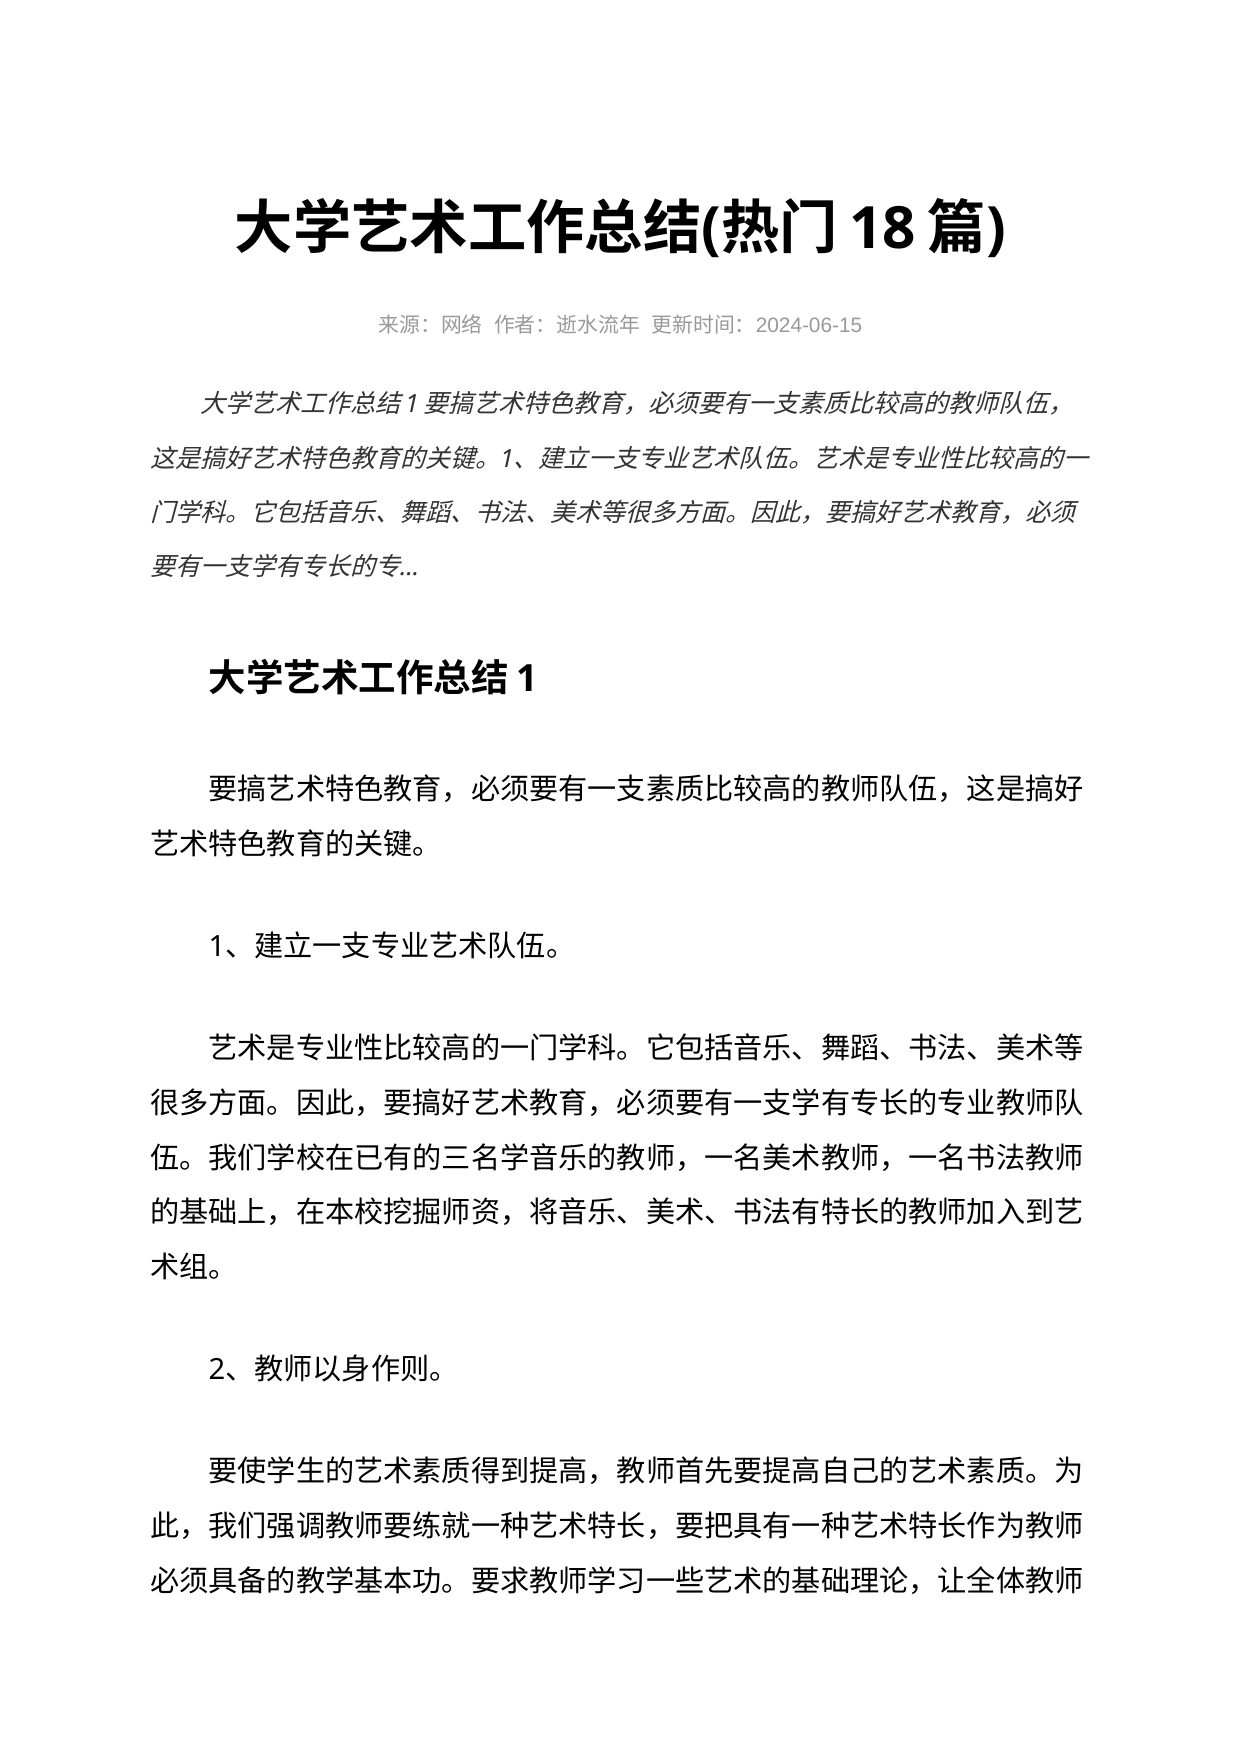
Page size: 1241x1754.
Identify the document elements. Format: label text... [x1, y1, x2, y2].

text 要搞艺术特色教育，必须要有一支素质比较高的教师队伍，这是搞好艺术特色教育的关键。 [150, 766, 1090, 863]
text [150, 1448, 1090, 1600]
subtitle 大学艺术工作总结(热门18篇) [150, 181, 1090, 266]
text 来源：网络 作者：逝水流年 更新时间：2024-06-15 [150, 313, 1090, 337]
text 1、建立一支专业艺术队伍。 [150, 922, 1090, 965]
text 大学艺术工作总结1要搞艺术特色教育，必须要有一支素质比较高的教师队伍，这是搞好艺术特色教育的关键。1、建立一支专业艺术队伍。艺术是专业性比较高的一门学科。它包括音乐、舞蹈、书法、美术等很多方面。因此，要搞好艺术教育，必须要有一支学有专长的专... [150, 384, 1090, 583]
text 大学艺术工作总结1 [150, 648, 1090, 703]
text 艺术是专业性比较高的一门学科。它包括音乐、舞蹈、书法、美术等很多方面。因此，要搞好艺术教育，必须要有一支学有专长的专业教师队伍。我们学校在已有的三名学音乐的教师，一名美术教师，一名书法教师的基础上，在本校挖掘师资，将音乐、美术、书法有特长的教师加入到艺术组。 [150, 1024, 1090, 1286]
text 2、教师以身作则。 [150, 1346, 1090, 1388]
